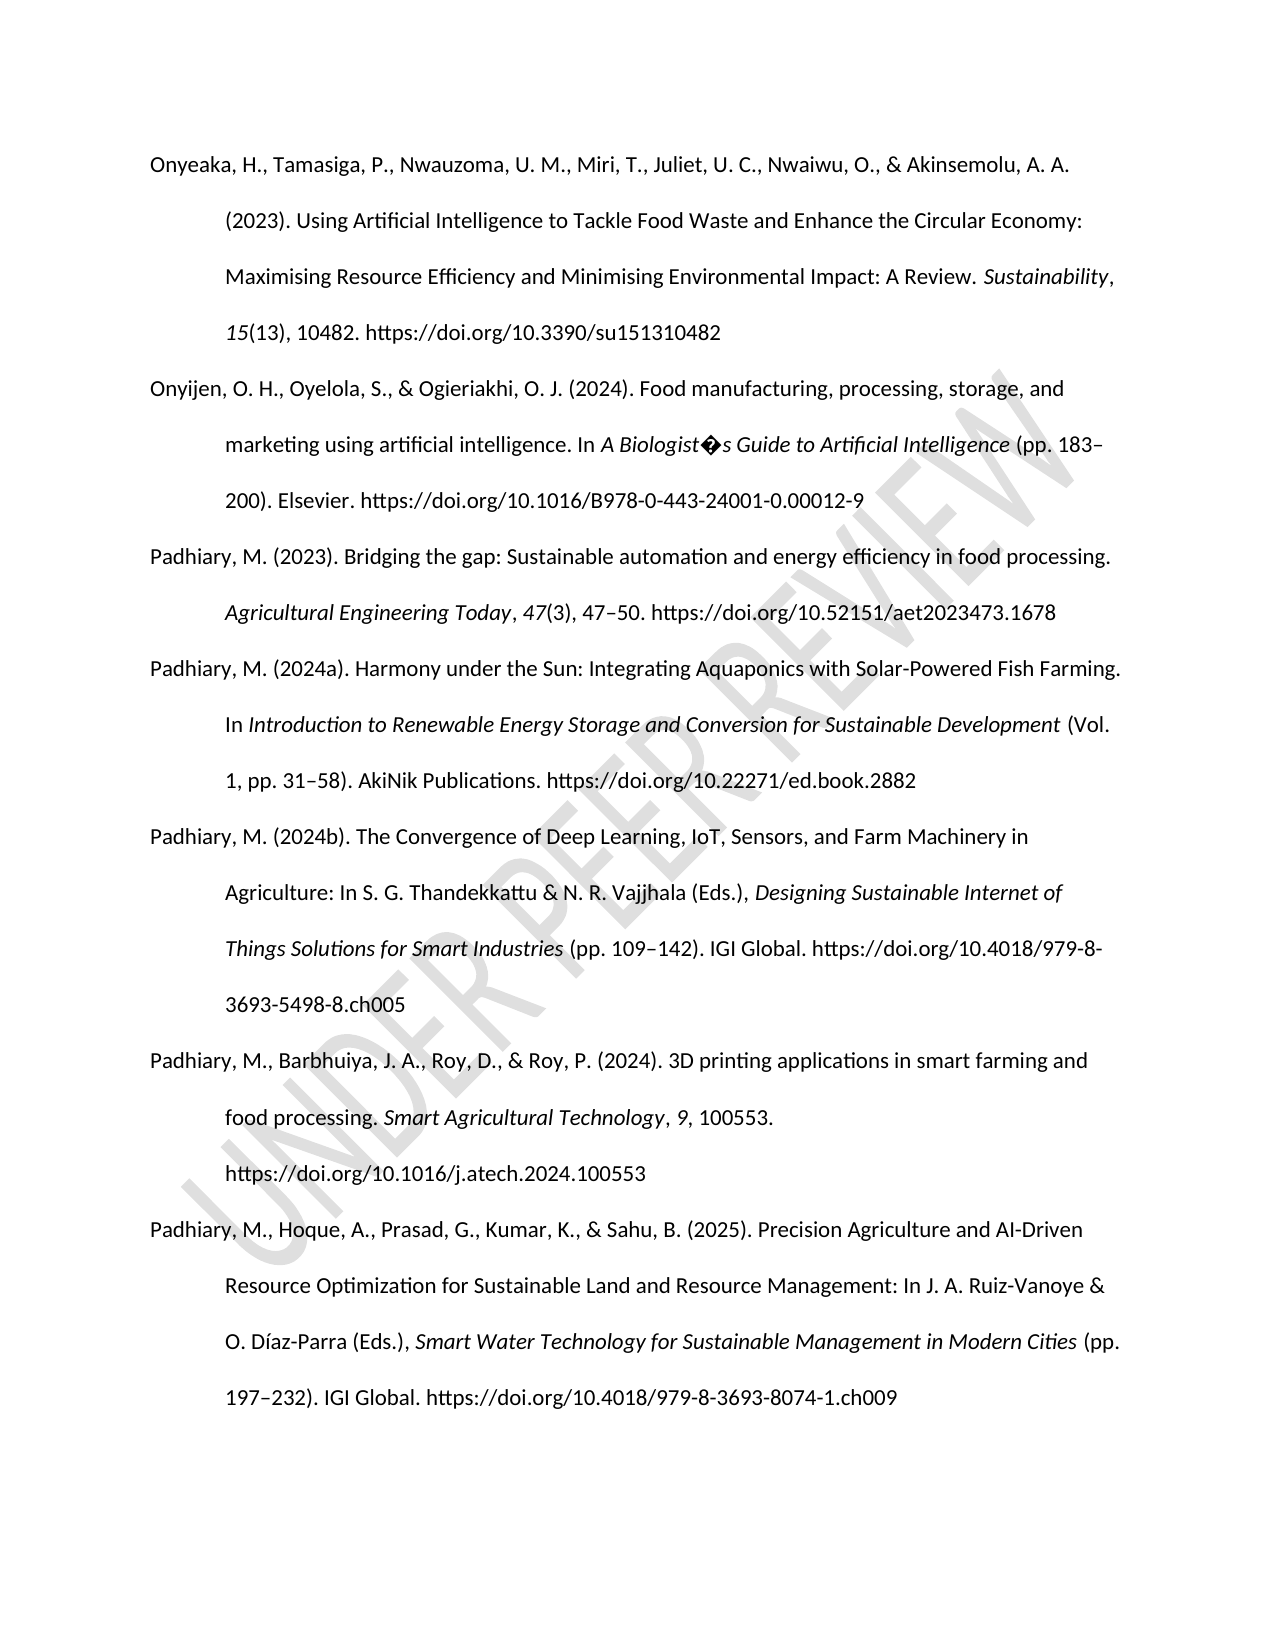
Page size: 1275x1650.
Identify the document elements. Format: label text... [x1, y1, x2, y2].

text Onyijen, O. H., Oyelola, S., & Ogieriakhi, O. J. (2024). Food manufacturing, processing, storage, and marketing using artificial intelligence. In A Biologist�s Guide to Artificial Intelligence (pp. 183–200). Elsevier. https://doi.org/10.1016/B978-0-443-24001-0.00012-9 [150, 374, 1125, 514]
text Padhiary, M., Hoque, A., Prasad, G., Kumar, K., & Sahu, B. (2025). Precision Agriculture and AI-Driven Resource Optimization for Sustainable Land and Resource Management: In J. A. Ruiz-Vanoye & O. Díaz-Parra (Eds.), Smart Water Technology for Sustainable Management in Modern Cities (pp. 197–232). IGI Global. https://doi.org/10.4018/979-8-3693-8074-1.ch009 [150, 1215, 1125, 1411]
text Padhiary, M., Barbhuiya, J. A., Roy, D., & Roy, P. (2024). 3D printing applications in smart farming and food processing. Smart Agricultural Technology, 9, 100553. https://doi.org/10.1016/j.atech.2024.100553 [150, 1047, 1125, 1187]
text Padhiary, M. (2023). Bridging the gap: Sustainable automation and energy efficiency in food processing. Agricultural Engineering Today, 47(3), 47–50. https://doi.org/10.52151/aet2023473.1678 [150, 542, 1125, 626]
text Padhiary, M. (2024a). Harmony under the Sun: Integrating Aquaponics with Solar-Powered Fish Farming. In Introduction to Renewable Energy Storage and Conversion for Sustainable Development (Vol. 1, pp. 31–58). AkiNik Publications. https://doi.org/10.22271/ed.book.2882 [150, 654, 1125, 794]
text Padhiary, M. (2024b). The Convergence of Deep Learning, IoT, Sensors, and Farm Machinery in Agriculture: In S. G. Thandekkattu & N. R. Vajjhala (Eds.), Designing Sustainable Internet of Things Solutions for Smart Industries (pp. 109–142). IGI Global. https://doi.org/10.4018/979-8-3693-5498-8.ch005 [150, 822, 1125, 1019]
text Onyeaka, H., Tamasiga, P., Nwauzoma, U. M., Miri, T., Juliet, U. C., Nwaiwu, O., & Akinsemolu, A. A. (2023). Using Artificial Intelligence to Tackle Food Waste and Enhance the Circular Economy: Maximising Resource Efficiency and Minimising Environmental Impact: A Review. Sustainability, 15(13), 10482. https://doi.org/10.3390/su151310482 [150, 150, 1125, 346]
